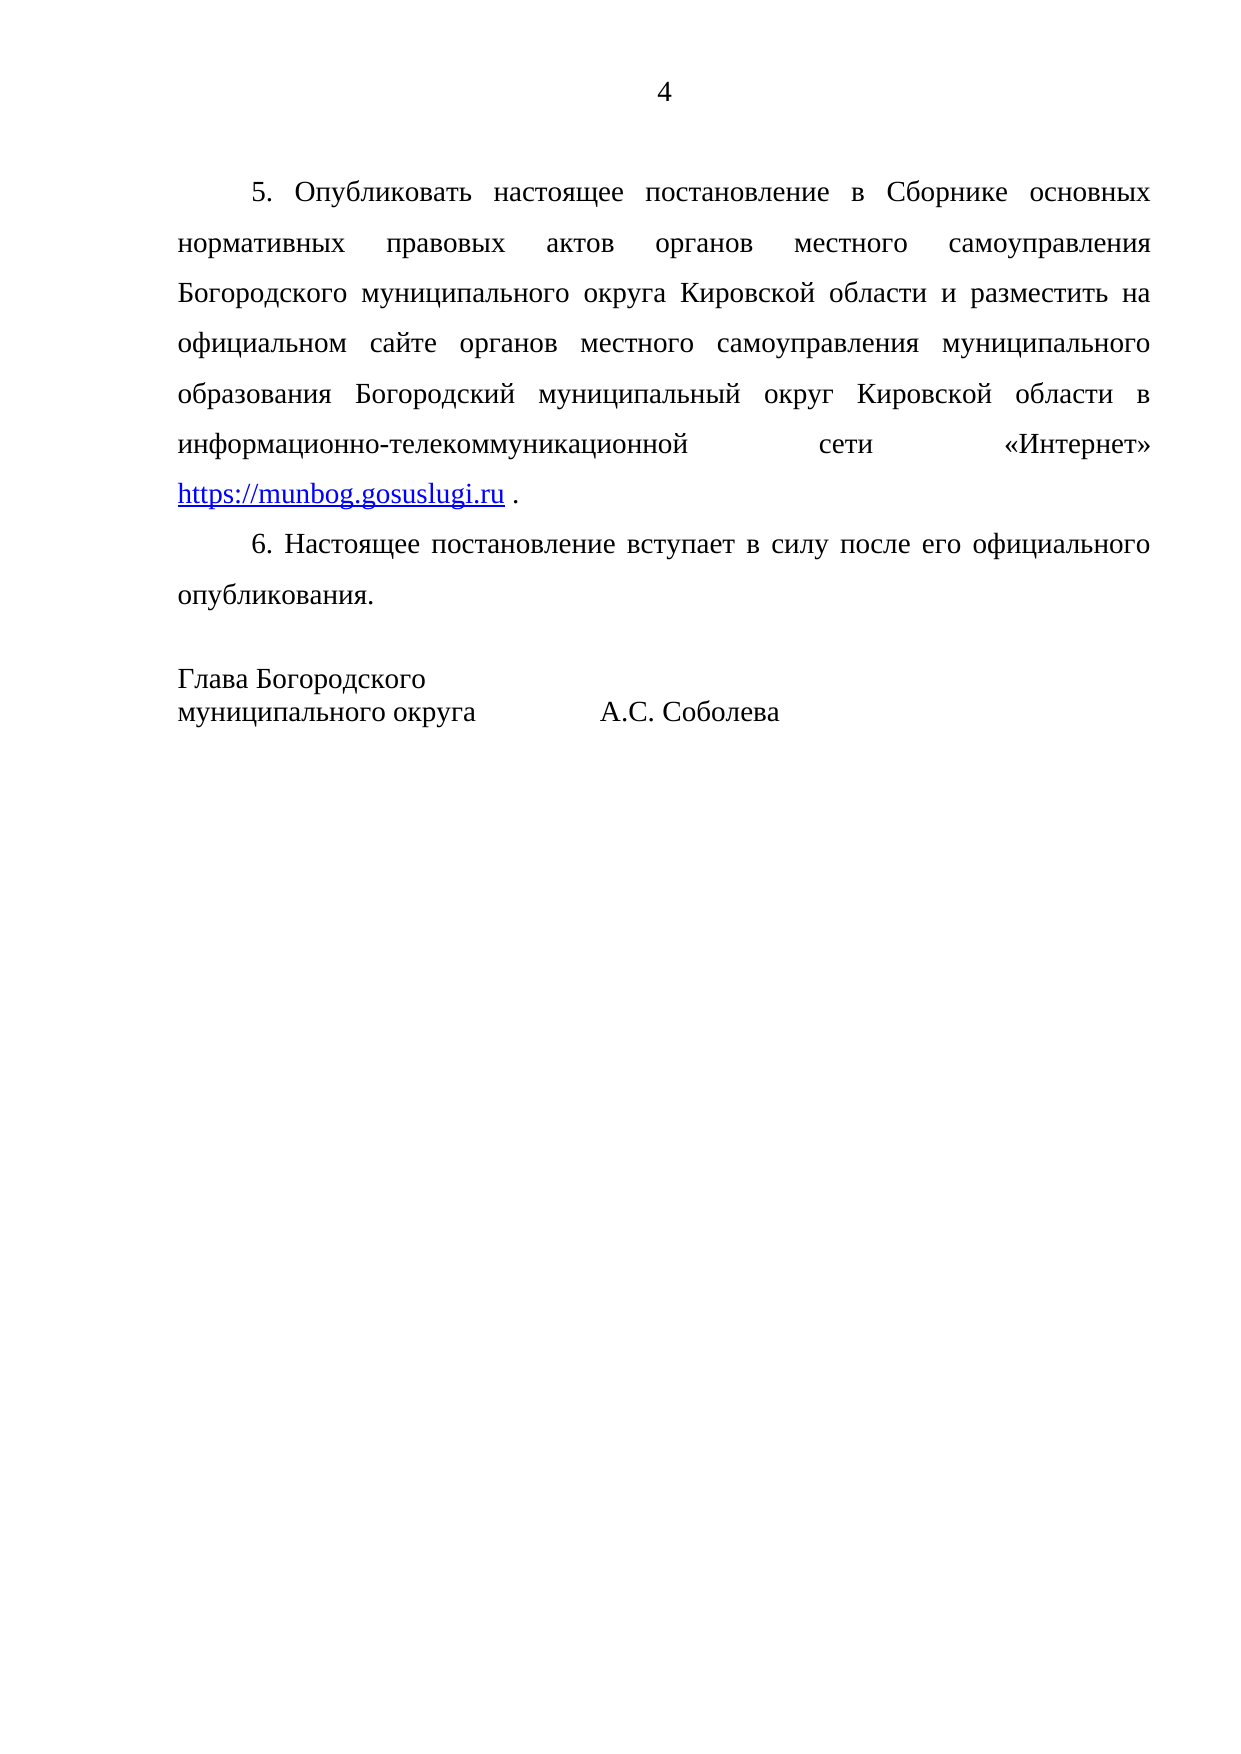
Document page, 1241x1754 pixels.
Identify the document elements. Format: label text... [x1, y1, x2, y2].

text 5. Опубликовать настоящее постановление в Сборнике основных нормативных правовых актов органов местного самоуправления Богородского муниципального округа Кировской области и разместить на официальном сайте органов местного самоуправления муниципального образования Богородский муниципальный округ Кировской области в информационно-телекоммуникационной сети «Интернет» https://munbog.gosuslugi.ru . [177, 174, 1152, 510]
text муниципального округа А.С. Соболева [177, 694, 1152, 728]
text Глава Богородского [177, 661, 1152, 694]
text 6. Настоящее постановление вступает в силу после его официального опубликования. [177, 527, 1152, 611]
